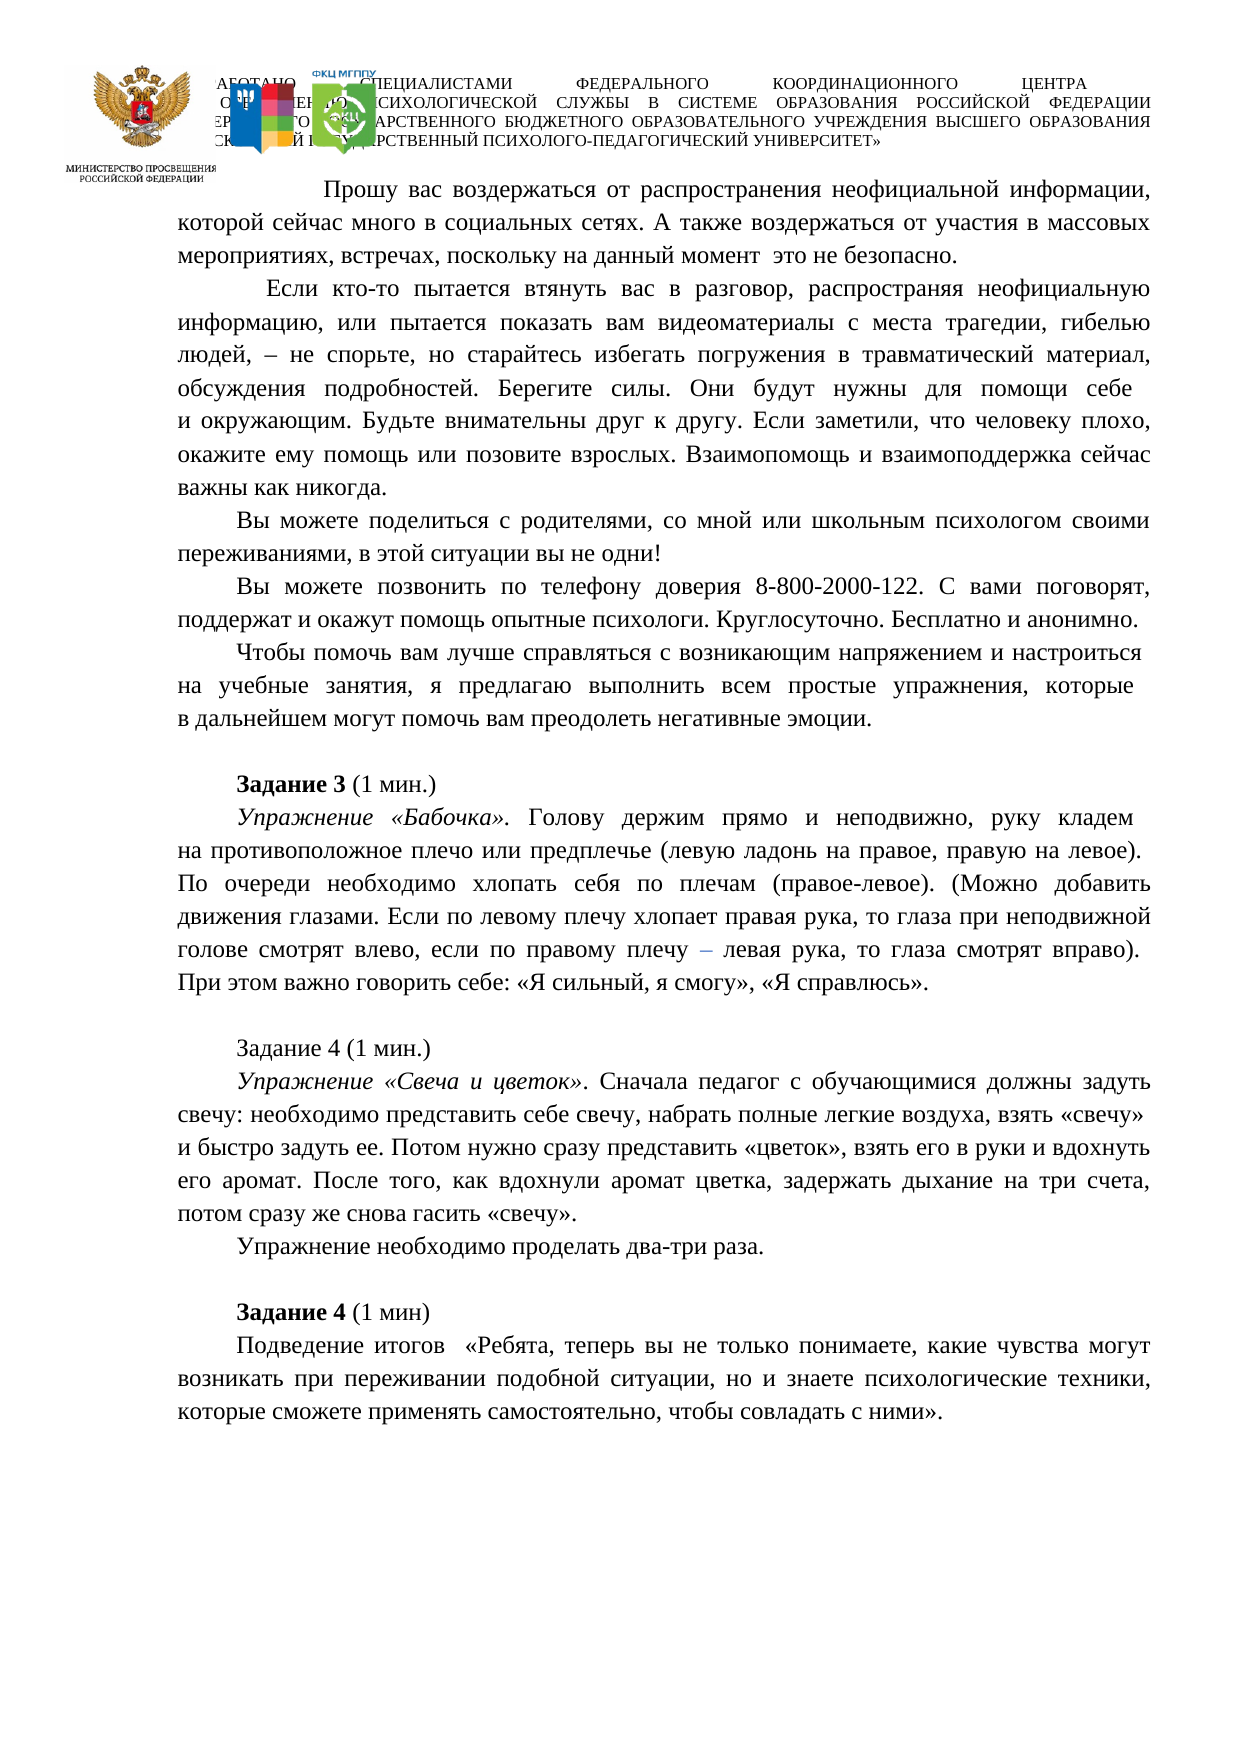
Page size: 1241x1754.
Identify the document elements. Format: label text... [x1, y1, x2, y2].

text Прошу вас воздержаться от распространения неофициальной информации, которой сейчас много в социальных сетях. А также воздержаться от участия в массовых мероприятиях, встречах, поскольку на данный момент это не безопасно. [177, 174, 1152, 269]
text Вы можете позвонить по телефону доверия 8-800-2000-122. С вами поговорят, поддержат и окажут помощь опытные психологи. Круглосуточно. Бесплатно и анонимно. [177, 571, 1152, 632]
text Задание 4 (1 мин.) [177, 1033, 1152, 1062]
text Упражнение необходимо проделать два-три раза. [177, 1231, 1152, 1260]
text Чтобы помочь вам лучше справляться с возникающим напряжением и настроиться на учебные занятия, я предлагаю выполнить всем простые упражнения, которые в дальнейшем могут помочь вам преодолеть негативные эмоции. [177, 637, 1152, 732]
picture [62, 53, 405, 182]
text Если кто-то пытается втянуть вас в разговор, распространяя неофициальную информацию, или пытается показать вам видеоматериалы с места трагедии, гибелью людей, – не спорьте, но старайтесь избегать погружения в травматический материал, обсуждения подробностей. Берегите силы. Они будут нужны для помощи себе и окружающим. Будьте внимательны друг к другу. Если заметили, что человеку плохо, окажите ему помощь или позовите взрослых. Взаимопомощь и взаимоподдержка сейчас важны как никогда. [177, 273, 1152, 500]
text Упражнение «Свеча и цветок». Сначала педагог с обучающимися должны задуть свечу: необходимо представить себе свечу, набрать полные легкие воздуха, взять «свечу» и быстро задуть ее. Потом нужно сразу представить «цветок», взять его в руки и вдохнуть его аромат. После того, как вдохнули аромат цветка, задержать дыхание на три счета, потом сразу же снова гасить «свечу». [177, 1066, 1152, 1227]
text Задание 3 (1 мин.) [177, 769, 1152, 798]
text Задание 4 (1 мин) [177, 1297, 1152, 1326]
text Подведение итогов «Ребята, теперь вы не только понимаете, какие чувства могут возникать при переживании подобной ситуации, но и знаете психологические техники, которые сможете применять самостоятельно, чтобы совладать с ними». [177, 1330, 1152, 1425]
text Упражнение «Бабочка». Голову держим прямо и неподвижно, руку кладем на противоположное плечо или предплечье (левую ладонь на правое, правую на левое). По очереди необходимо хлопать себя по плечам (правое-левое). (Можно добавить движения глазами. Если по левому плечу хлопает правая рука, то глаза при неподвижной голове смотрят влево, если по правому плечу – левая рука, то глаза смотрят вправо). При этом важно говорить себе: «Я сильный, я смогу», «Я справлюсь». [177, 802, 1152, 996]
text Вы можете поделиться с родителями, со мной или школьным психологом своими переживаниями, в этой ситуации вы не одни! [177, 505, 1152, 566]
